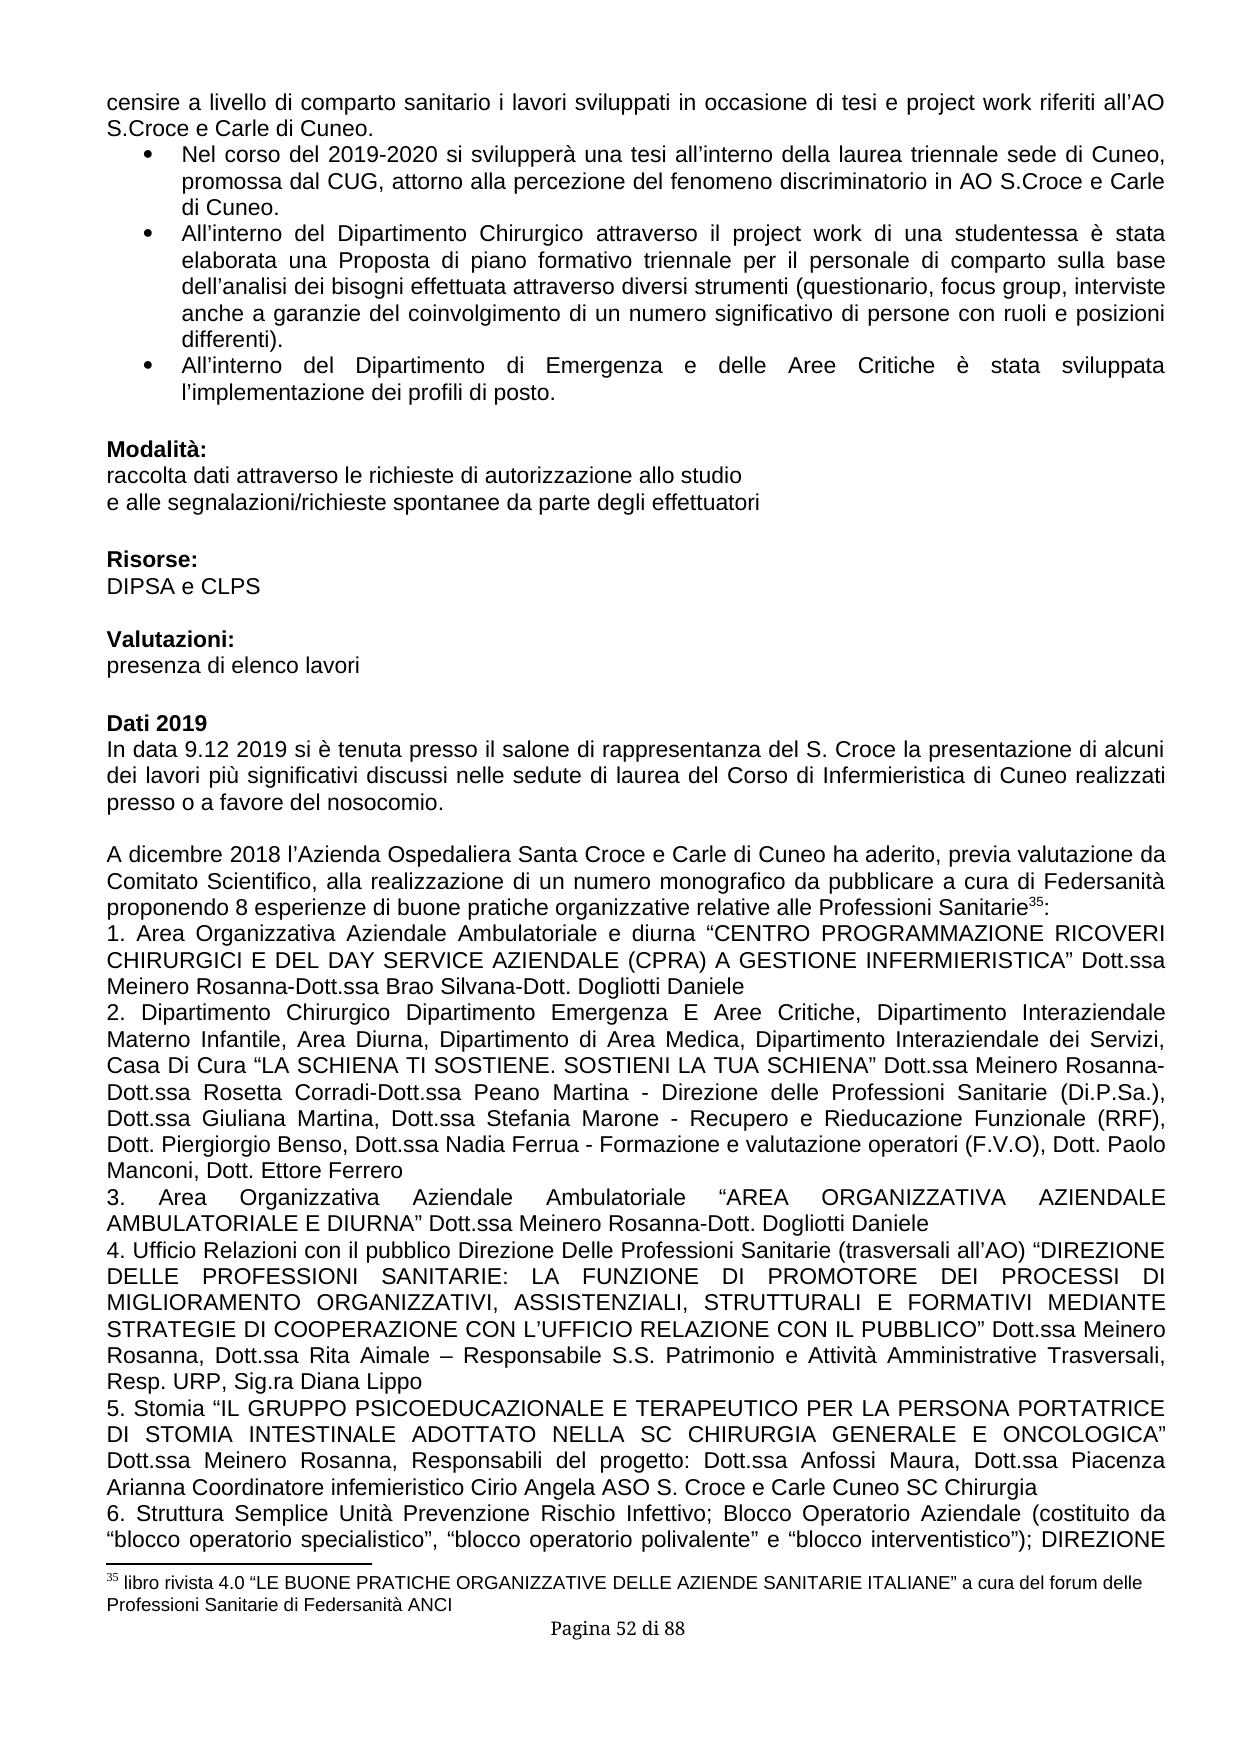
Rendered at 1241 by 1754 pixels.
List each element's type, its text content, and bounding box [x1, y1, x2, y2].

text 1. Area Organizzativa Aziendale Ambulatoriale e diurna “CENTRO PROGRAMMAZIONE RICOVERI CHIRURGICI E DEL DAY SERVICE AZIENDALE (CPRA) A GESTIONE INFERMIERISTICA” Dott.ssa Meinero Rosanna-Dott.ssa Brao Silvana-Dott. Dogliotti Daniele [106, 920, 1166, 999]
text DIPSA e CLPS [106, 573, 1166, 599]
text presenza di elenco lavori [106, 652, 1166, 678]
text 5. Stomia “IL GRUPPO PSICOEDUCAZIONALE E TERAPEUTICO PER LA PERSONA PORTATRICE DI STOMIA INTESTINALE ADOTTATO NELLA SC CHIRURGIA GENERALE E ONCOLOGICA” Dott.ssa Meinero Rosanna, Responsabili del progetto: Dott.ssa Anfossi Maura, Dott.ssa Piacenza Arianna Coordinatore infemieristico Cirio Angela ASO S. Croce e Carle Cuneo SC Chirurgia [106, 1395, 1166, 1500]
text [106, 1500, 1166, 1553]
text raccolta dati attraverso le richieste di autorizzazione allo studio [106, 462, 1166, 489]
list All’interno del Dipartimento di Emergenza e delle Aree Critiche è stata sviluppata l’implementazione dei profili di posto. [144, 352, 1166, 405]
text censire a livello di comparto sanitario i lavori sviluppati in occasione di tesi e project work riferiti all’AO S.Croce e Carle di Cuneo. [106, 89, 1166, 141]
text Modalità: [106, 436, 1166, 462]
list All’interno del Dipartimento Chirurgico attraverso il project work di una studentessa è stata elaborata una Proposta di piano formativo triennale per il personale di comparto sulla base dell’analisi dei bisogni effettuata attraverso diversi strumenti (questionario, focus group, interviste anche a garanzie del coinvolgimento di un numero significativo di persone con ruoli e posizioni differenti). [144, 220, 1166, 352]
text A dicembre 2018 l’Azienda Ospedaliera Santa Croce e Carle di Cuneo ha aderito, previa valutazione da Comitato Scientifico, alla realizzazione di un numero monografico da pubblicare a cura di Federsanità proponendo 8 esperienze di buone pratiche organizzative relative alle Professioni Sanitarie: [106, 841, 1166, 920]
text 3. Area Organizzativa Aziendale Ambulatoriale “AREA ORGANIZZATIVA AZIENDALE AMBULATORIALE E DIURNA” Dott.ssa Meinero Rosanna-Dott. Dogliotti Daniele [106, 1184, 1166, 1237]
text Dati 2019 [106, 709, 1166, 736]
text Valutazioni: [106, 626, 1166, 652]
text 4. Ufficio Relazioni con il pubblico Direzione Delle Professioni Sanitarie (trasversali all’AO) “DIREZIONE DELLE PROFESSIONI SANITARIE: LA FUNZIONE DI PROMOTORE DEI PROCESSI DI MIGLIORAMENTO ORGANIZZATIVI, ASSISTENZIALI, STRUTTURALI E FORMATIVI MEDIANTE STRATEGIE DI COOPERAZIONE CON L’UFFICIO RELAZIONE CON IL PUBBLICO” Dott.ssa Meinero Rosanna, Dott.ssa Rita Aimale – Responsabile S.S. Patrimonio e Attività Amministrative Trasversali, Resp. URP, Sig.ra Diana Lippo [106, 1237, 1166, 1395]
text 2. Dipartimento Chirurgico Dipartimento Emergenza E Aree Critiche, Dipartimento Interaziendale Materno Infantile, Area Diurna, Dipartimento di Area Medica, Dipartimento Interaziendale dei Servizi, Casa Di Cura “LA SCHIENA TI SOSTIENE. SOSTIENI LA TUA SCHIENA” Dott.ssa Meinero Rosanna-Dott.ssa Rosetta Corradi-Dott.ssa Peano Martina - Direzione delle Professioni Sanitarie (Di.P.Sa.), Dott.ssa Giuliana Martina, Dott.ssa Stefania Marone - Recupero e Rieducazione Funzionale (RRF), Dott. Piergiorgio Benso, Dott.ssa Nadia Ferrua - Formazione e valutazione operatori (F.V.O), Dott. Paolo Manconi, Dott. Ettore Ferrero [106, 999, 1166, 1184]
text Risorse: [106, 546, 1166, 573]
list Nel corso del 2019-2020 si svilupperà una tesi all’interno della laurea triennale sede di Cuneo, promossa dal CUG, attorno alla percezione del fenomeno discriminatorio in AO S.Croce e Carle di Cuneo. [144, 141, 1166, 220]
text e alle segnalazioni/richieste spontanee da parte degli effettuatori [106, 489, 1166, 515]
text In data 9.12 2019 si è tenuta presso il salone di rappresentanza del S. Croce la presentazione di alcuni dei lavori più significativi discussi nelle sedute di laurea del Corso di Infermieristica di Cuneo realizzati presso o a favore del nosocomio. [106, 736, 1166, 815]
